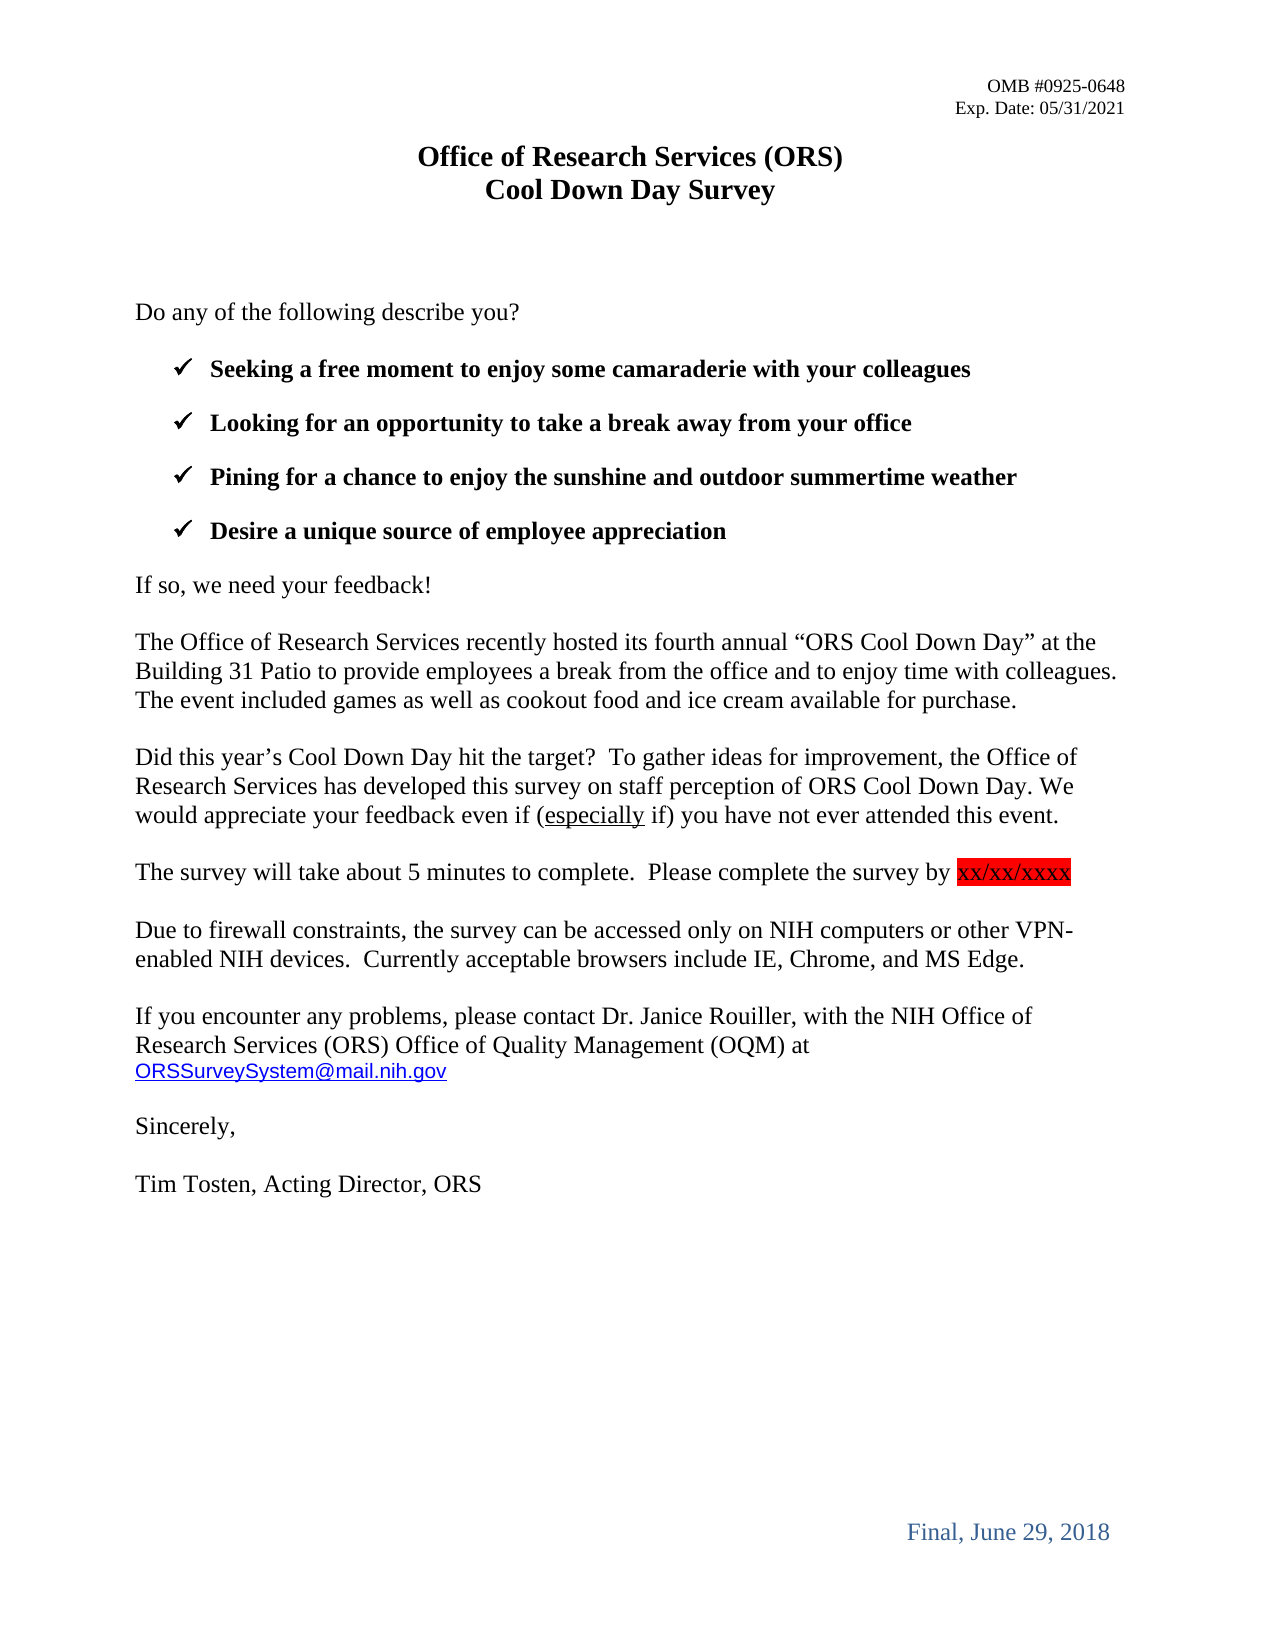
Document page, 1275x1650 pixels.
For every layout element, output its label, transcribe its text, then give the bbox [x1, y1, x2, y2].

text If you encounter any problems, please contact Dr. Janice Rouiller, with the NIH Office of Research Services (ORS) Office of Quality Management (OQM) at ORSSurveySystem@mail.nih.gov [135, 1001, 1125, 1083]
text The Office of Research Services recently hosted its fourth annual “ORS Cool Down Day” at the Building 31 Patio to provide employees a break from the office and to enjoy time with colleagues. The event included games as well as cookout food and ice cream available for purchase. [135, 627, 1125, 714]
list Pining for a chance to enjoy the sunshine and outdoor summertime weather [172, 462, 1125, 491]
list Looking for an opportunity to take a break away from your office [172, 408, 1125, 437]
text Due to firewall constraints, the survey can be accessed only on NIH computers or other VPN-enabled NIH devices. Currently acceptable browsers include IE, Chrome, and MS Edge. [135, 915, 1125, 972]
text Do any of the following describe you? [135, 297, 1125, 326]
list Desire a unique source of employee appreciation [172, 516, 1125, 545]
text Sincerely, [135, 1111, 1125, 1140]
text Tim Tosten, Acting Director, ORS [135, 1169, 1125, 1198]
text If so, we need your feedback! [135, 570, 1125, 599]
list Seeking a free moment to enjoy some camaraderie with your colleagues [172, 354, 1125, 383]
text The survey will take about 5 minutes to complete. Please complete the survey by xx/xx/xxxx [135, 857, 1125, 886]
text Did this year’s Cool Down Day hit the target? To gather ideas for improvement, the Office of Research Services has developed this survey on staff perception of ORS Cool Down Day. We would appreciate your feedback even if (especially if) you have not ever attended this event. [135, 742, 1125, 829]
